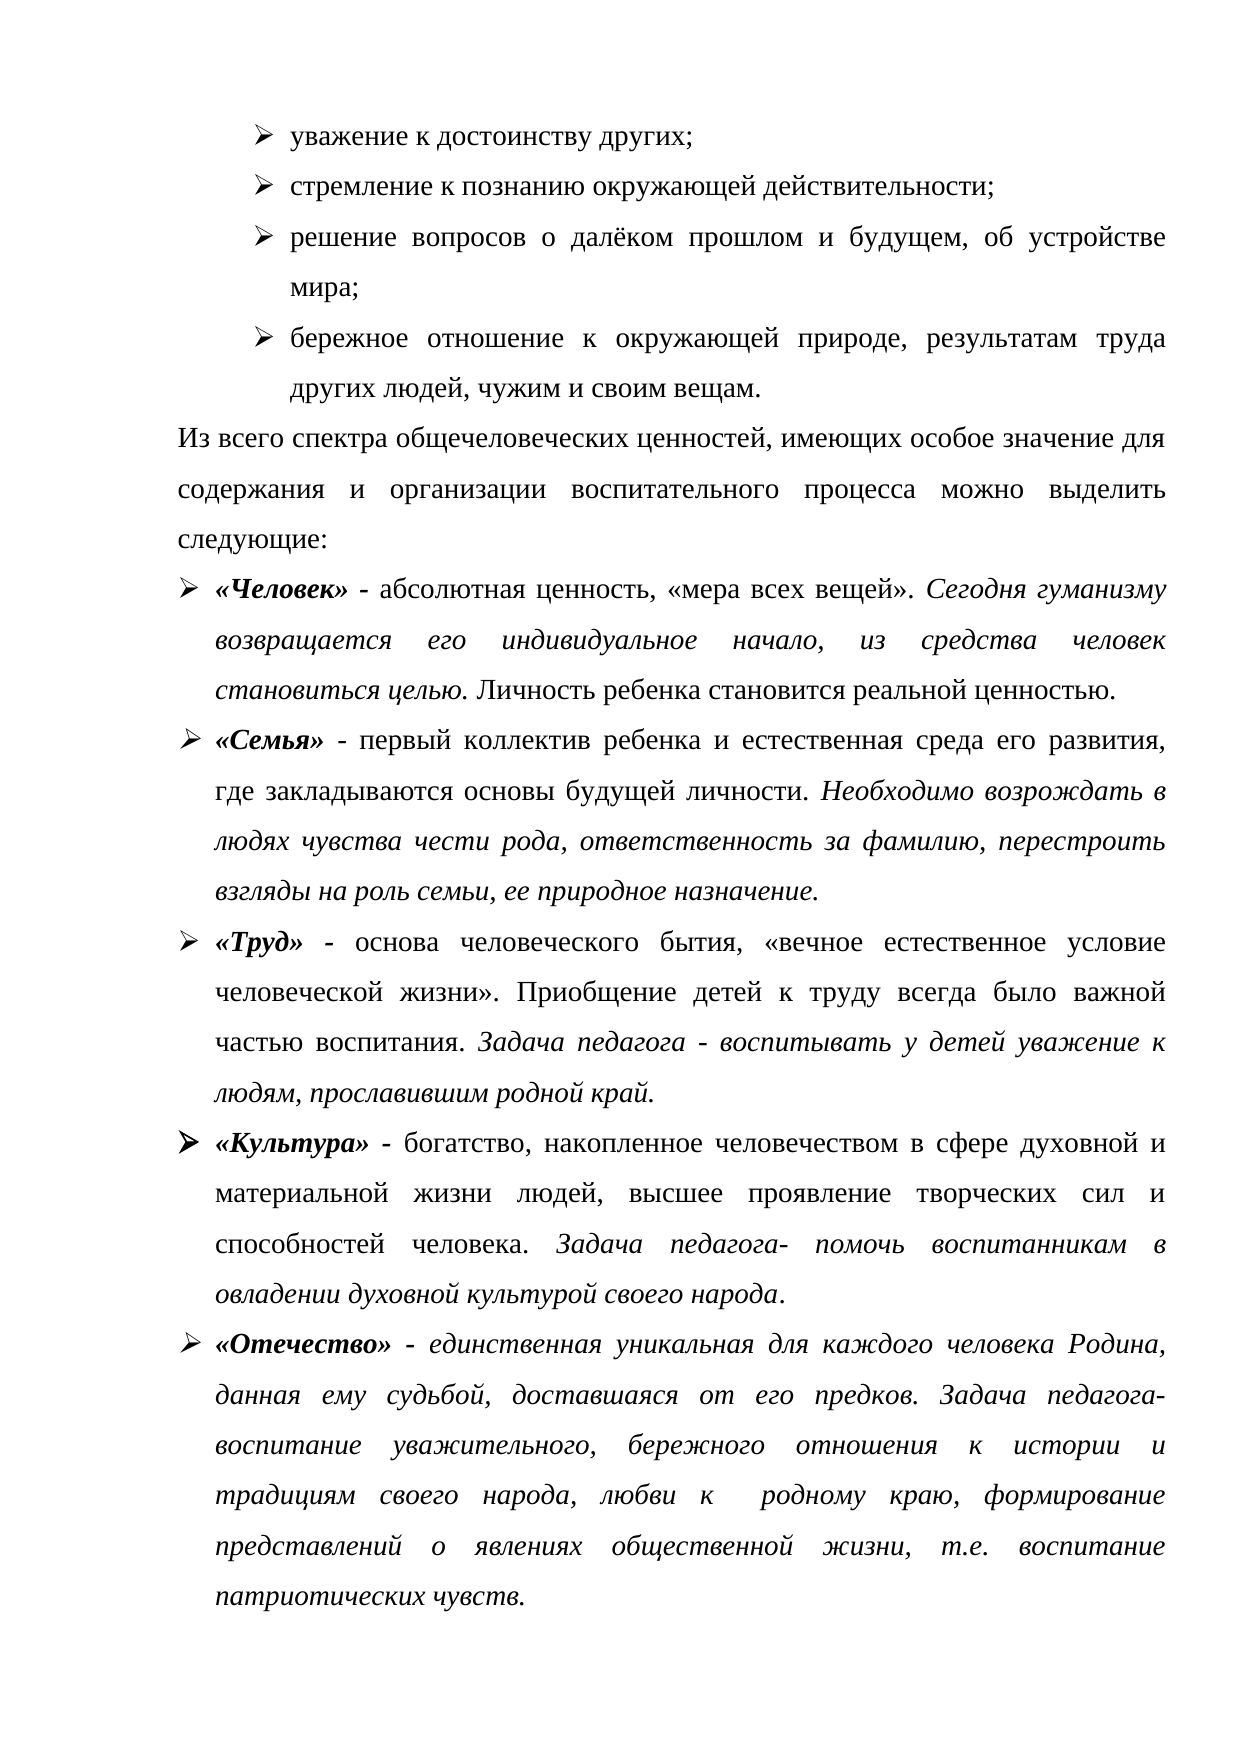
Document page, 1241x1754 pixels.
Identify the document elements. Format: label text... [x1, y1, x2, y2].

list решение вопросов о далёком прошлом и будущем, об устройстве мира; [252, 320, 1167, 404]
list «Человек» - абсолютная ценность, «мера всех вещей». Сегодня гуманизму возвращается его индивидуальное начало, из средства человек становиться целью. Личность ребенка становится реальной ценностью. [177, 672, 1167, 806]
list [177, 1427, 1167, 1612]
list бережное отношение к окружающей природе, результатам труда других людей, чужим и своим вещам. [252, 420, 1167, 504]
list проявление доброжелательного внимания к окружающим, стремление оказать помощь, поддержку другому человеку; [252, 118, 1167, 202]
list «Семья» - первый коллектив ребенка и естественная среда его развития, где закладываются основы будущей личности. Необходимо возрождать в людях чувства чести рода, ответственность за фамилию, перестроить взгляды на роль семьи, ее природное назначение. [177, 823, 1167, 1008]
list уважение к достоинству других; [252, 219, 1167, 252]
list стремление к познанию окружающей действительности; [252, 269, 1167, 303]
text Из всего спектра общечеловеческих ценностей, имеющих особое значение для содержания и организации воспитательного процесса можно выделить следующие: [177, 521, 1167, 655]
list «Труд» - основа человеческого бытия, «вечное естественное условие человеческой жизни». Приобщение детей к труду всегда было важной частью воспитания. Задача педагога - воспитывать у детей уважение к людям, прославившим родной край. [177, 1024, 1167, 1209]
list «Культура» - богатство, накопленное человечеством в сфере духовной и материальной жизни людей, высшее проявление творческих сил и способностей человека. Задача педагога- помочь воспитанникам в овладении духовной культурой своего народа. [177, 1226, 1167, 1410]
